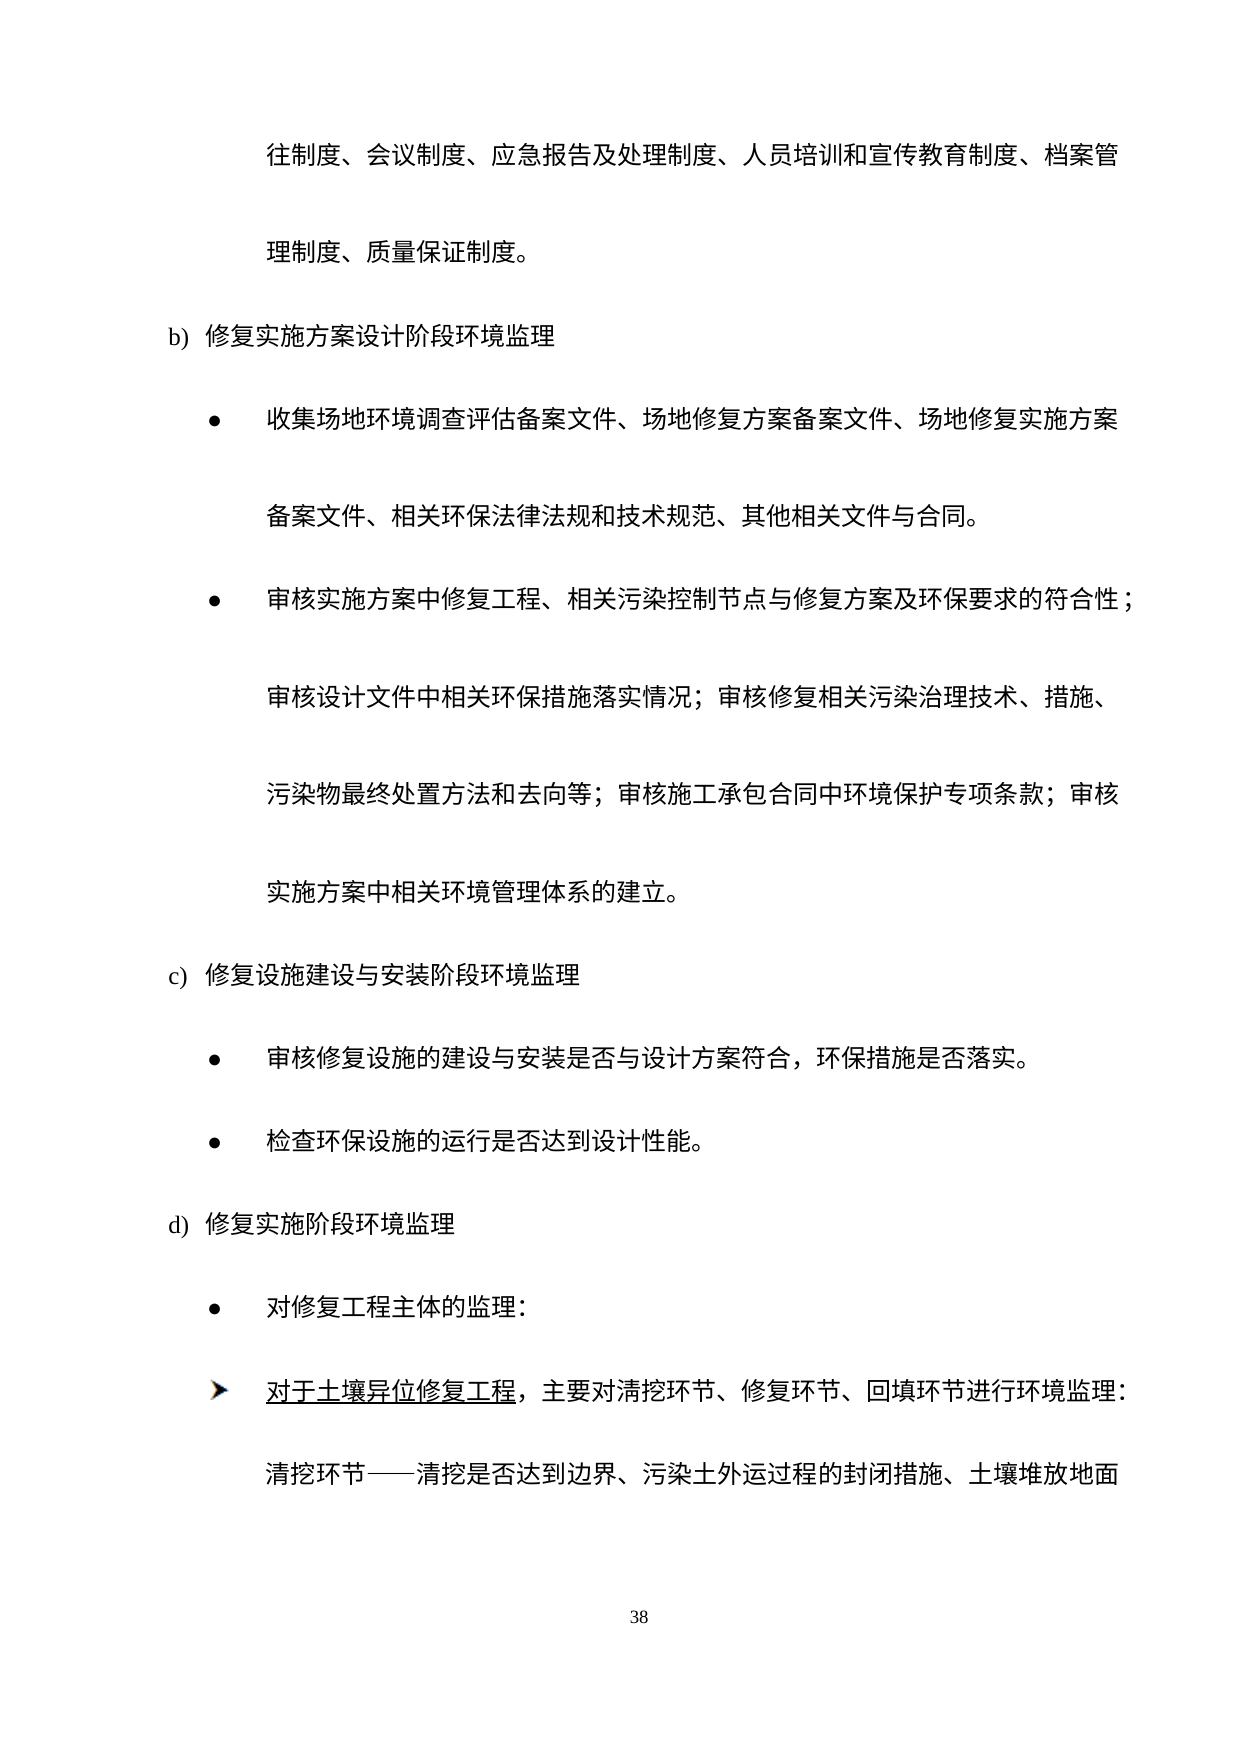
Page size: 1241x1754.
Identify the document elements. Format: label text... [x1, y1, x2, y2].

text c) 修复设施建设与安装阶段环境监理 [118, 941, 1122, 1006]
text ● 对修复工程主体的监理： [207, 1273, 1122, 1338]
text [266, 1440, 1122, 1505]
text d) 修复实施阶段环境监理 [118, 1190, 1122, 1255]
text ● 审核实施方案中修复工程、相关污染控制节点与修复方案及环保要求的符合性；审核设计文件中相关环保措施落实情况；审核修复相关污染治理技术、措施、污染物最终处置方法和去向等；审核施工承包合同中环境保护专项条款；审核实施方案中相关环境管理体系的建立。 [207, 565, 1122, 923]
text b) 修复实施方案设计阶段环境监理 [118, 302, 1122, 367]
picture [206, 1377, 229, 1400]
text ● 审核修复设施的建设与安装是否与设计方案符合，环保措施是否落实。 [207, 1024, 1122, 1089]
text ● 收集场地环境调查评估备案文件、场地修复方案备案文件、场地修复实施方案备案文件、相关环保法律法规和技术规范、其他相关文件与合同。 [207, 385, 1122, 547]
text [207, 121, 1122, 283]
text 对于土壤异位修复工程，主要对淸挖环节、修复环节、回填环节进行环境监理： [207, 1357, 1122, 1422]
text ● 检查环保设施的运行是否达到设计性能。 [207, 1107, 1122, 1172]
